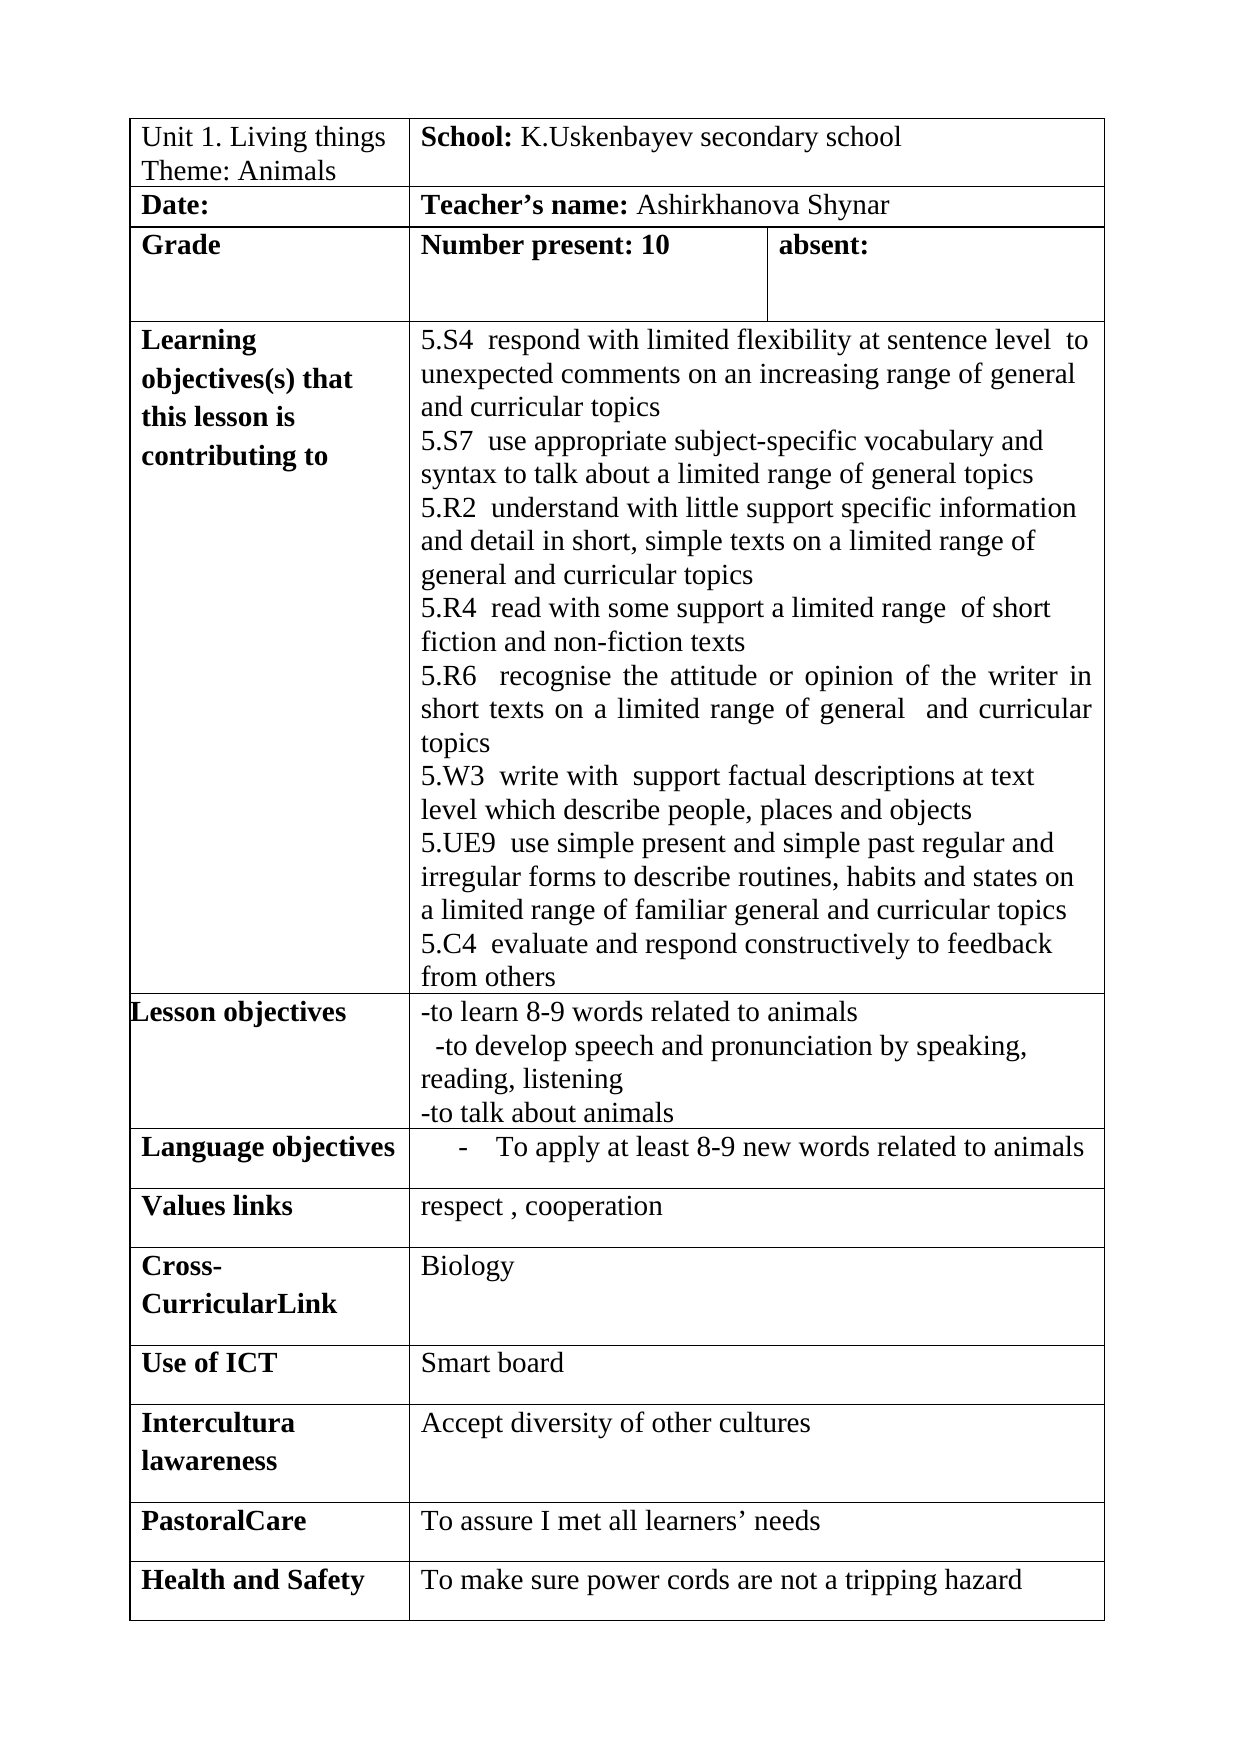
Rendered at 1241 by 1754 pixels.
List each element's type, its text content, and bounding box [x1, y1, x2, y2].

table_cell Values links [131, 1189, 409, 1247]
table_cell Language objectives [131, 1129, 409, 1187]
table_cell Use of ICT [131, 1346, 409, 1404]
table_cell Teacher’s name: Ashirkhanova Shynar [410, 187, 1104, 226]
table_cell Smart board [410, 1346, 1104, 1404]
table_cell Number present: 10 [410, 228, 767, 321]
table_cell Date: [131, 187, 409, 226]
table_cell Learning objectives(s) that this lesson is contributing to [131, 322, 409, 993]
table_cell 5.S4 respond with limited flexibility at sentence level to unexpected comments on an increasing range of general and curricular topics 5.S7 use appropriate subject-specific vocabulary and syntax to talk about a limited range of general topics 5.R2 understand with little support specific information and detail in short, simple texts on a limited range of general and curricular topics 5.R4 read with some support a limited range of short fiction and non-fiction texts 5.R6 recognise the attitude or opinion of the writer in short texts on a limited range of general and curricular topics 5.W3 write with support factual descriptions at text level which describe people, places and objects 5.UE9 use simple present and simple past regular and irregular forms to describe routines, habits and states on a limited range of familiar general and curricular topics 5.C4 evaluate and respond constructively to feedback from others [410, 322, 1104, 993]
table_cell Intercultura lawareness [131, 1405, 409, 1502]
table_cell respect , cooperation [410, 1189, 1104, 1247]
table_cell Health and Safety [131, 1562, 409, 1620]
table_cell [410, 1562, 1104, 1620]
table_cell To apply at least 8-9 new words related to animals [410, 1129, 1104, 1187]
table_cell Grade [131, 228, 409, 321]
table_cell Biology [410, 1248, 1104, 1344]
table_header School: K.Uskenbayev secondary school [410, 119, 1104, 186]
table_cell absent: [768, 228, 1104, 321]
table_header Unit 1. Living things Theme: Animals [131, 119, 409, 186]
table_cell -to learn 8-9 words related to animals -to develop speech and pronunciation by speaking, reading, listening -to talk about animals [410, 994, 1104, 1128]
table_cell PastoralCare [131, 1503, 409, 1561]
table_cell To assure I met all learners’ needs [410, 1503, 1104, 1561]
table_cell Lesson objectives [131, 994, 409, 1128]
table_cell Accept diversity of other cultures [410, 1405, 1104, 1502]
table_cell Cross-CurricularLink [131, 1248, 409, 1344]
